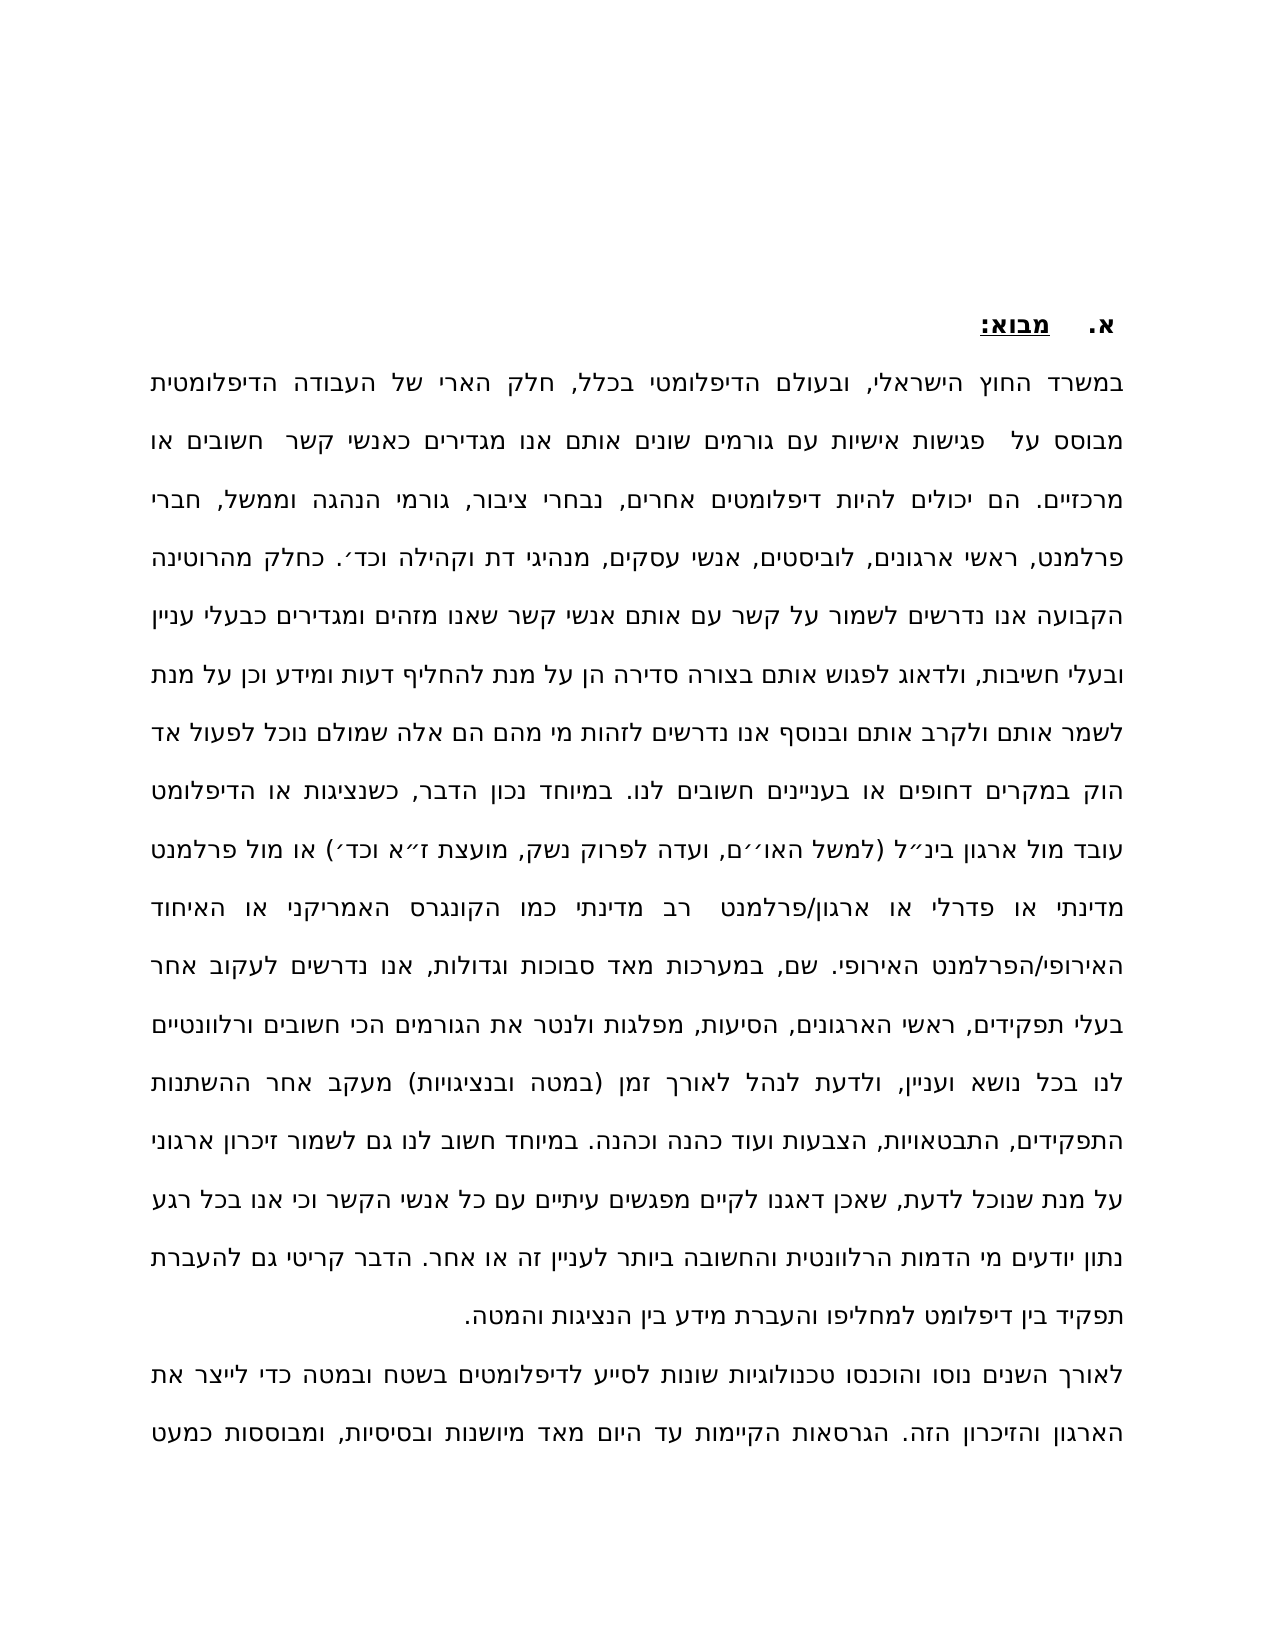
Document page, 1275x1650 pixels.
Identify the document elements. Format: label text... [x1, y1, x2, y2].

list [150, 1360, 1125, 1447]
list מבוא: [150, 310, 1087, 339]
list במשרד החוץ הישראלי, ובעולם הדיפלומטי בכלל, חלק הארי של העבודה הדיפלומטית מבוסס על פגישות אישיות עם גורמים שונים אותם אנו מגדירים כאנשי קשר חשובים או מרכזיים. הם יכולים להיות דיפלומטים אחרים, נבחרי ציבור, גורמי הנהגה וממשל, חברי פרלמנט, ראשי ארגונים, לוביסטים, אנשי עסקים, מנהיגי דת וקהילה וכד׳. כחלק מהרוטינה הקבועה אנו נדרשים לשמור על קשר עם אותם אנשי קשר שאנו מזהים ומגדירים כבעלי עניין ובעלי חשיבות, ולדאוג לפגוש אותם בצורה סדירה הן על מנת להחליף דעות ומידע וכן על מנת לשמר אותם ולקרב אותם ובנוסף אנו נדרשים לזהות מי מהם הם אלה שמולם נוכל לפעול אד הוק במקרים דחופים או בעניינים חשובים לנו. במיוחד נכון הדבר, כשנציגות או הדיפלומט עובד מול ארגון בינ״ל (למשל האו׳׳ם, ועדה לפרוק נשק, מועצת ז״א וכד׳) או מול פרלמנט מדינתי או פדרלי או ארגון/פרלמנט רב מדינתי כמו הקונגרס האמריקני או האיחוד האירופי/הפרלמנט האירופי. שם, במערכות מאד סבוכות וגדולות, אנו נדרשים לעקוב אחר בעלי תפקידים, ראשי הארגונים, הסיעות, מפלגות ולנטר את הגורמים הכי חשובים ורלוונטיים לנו בכל נושא ועניין, ולדעת לנהל לאורך זמן (במטה ובנציגויות) מעקב אחר ההשתנות התפקידים, התבטאויות, הצבעות ועוד כהנה וכהנה. במיוחד חשוב לנו גם לשמור זיכרון ארגוני על מנת שנוכל לדעת, שאכן דאגנו לקיים מפגשים עיתיים עם כל אנשי הקשר וכי אנו בכל רגע נתון יודעים מי הדמות הרלוונטית והחשובה ביותר לעניין זה או אחר. הדבר קריטי גם להעברת תפקיד בין דיפלומט למחליפו והעברת מידע בין הנציגות והמטה. [150, 368, 1125, 1331]
